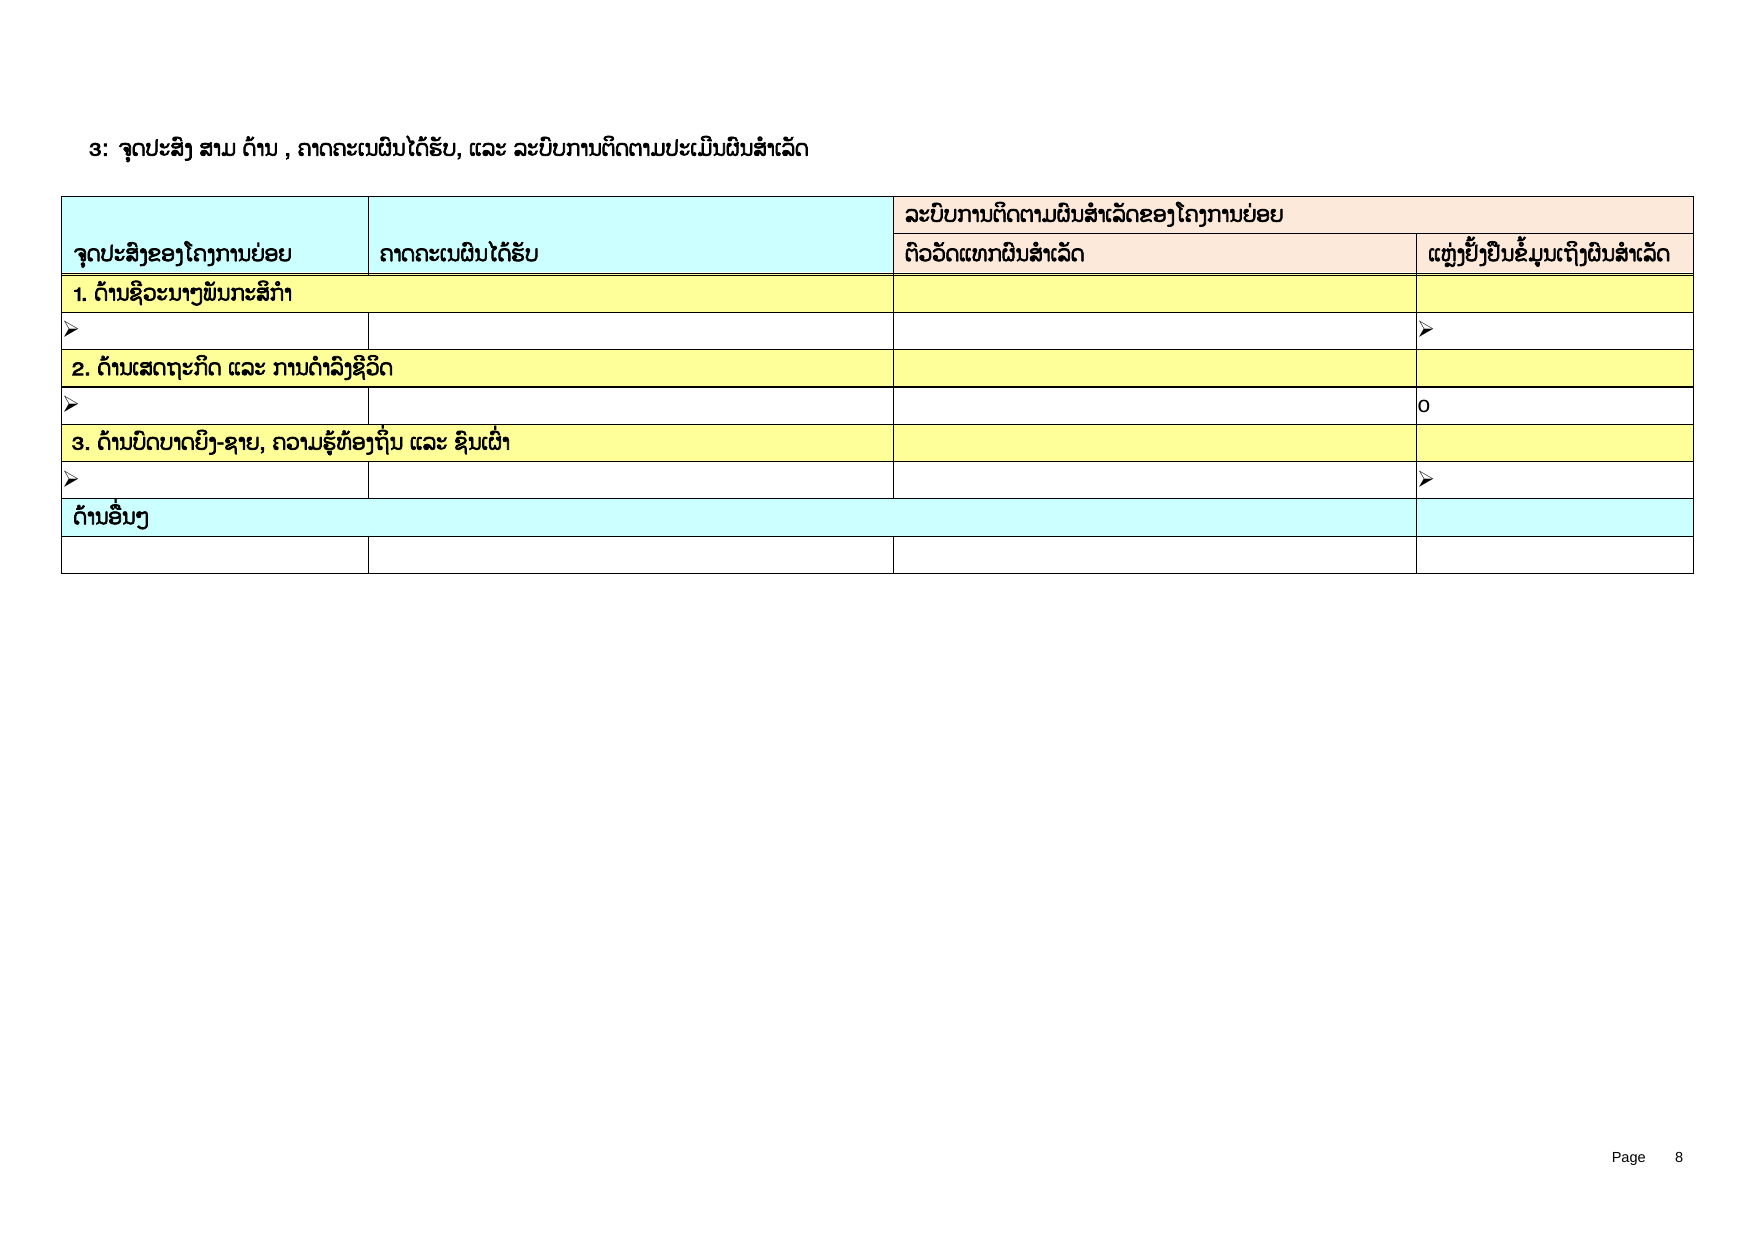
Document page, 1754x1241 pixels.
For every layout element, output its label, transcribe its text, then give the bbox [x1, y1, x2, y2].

table_cell [894, 350, 1416, 386]
table_cell [894, 537, 1416, 573]
table_cell [894, 388, 1416, 424]
table_cell [369, 462, 893, 498]
table_header ລະບົບ​ການ​ຕິດຕາມ​ຜົນ​ສໍາ​ເລັດ​ຂອງ​ໂຄງການ​ຍ່ອຍ [894, 197, 1693, 233]
table_cell [1417, 425, 1693, 461]
table_cell [894, 462, 1416, 498]
table_header ຄາດ​ຄະ​ເນ​ຜົນ​ໄດ້​ຮັບ [369, 197, 893, 272]
table_cell [1417, 388, 1693, 424]
table_cell [1417, 499, 1693, 536]
table_cell [62, 388, 368, 424]
table_cell ແຫຼ່ງຢັ້ງຢືນ​ຂໍ້​ມູນ​ເຖິງ​ຜົນ​ສໍາ​ເລັດ [1417, 234, 1693, 272]
table_cell 3. ດ້ານບົດບາດ​ຍິງ-ຊາຍ, ຄວາມ​ຮູ້​ທ້ອງ​ຖິ່ນ ​ແລະ​ ຊົນ​ເຜົ່າ [62, 425, 893, 461]
table_cell 1. ດ້ານ​ຊີວະ​ນາໆ​ພັນ​ກະສິກໍາ [62, 276, 893, 312]
table_cell ຕົວ​ວັດ​ແທກ​ຜົນ​ສໍາ​ເລັດ [894, 234, 1416, 272]
text 3: ຈຸດປະສົງ​ ສາມ ດ້ານ , ຄາດ​ຄະ​​ເນ​ຜົນ​ໄດ້​ຮັບ, ​ແລະ​ ລະບົບ​ການ​ຕິດຕາມ​ປະ​ເມີນ​ຜົນ​ສໍາ​ເລັດ​ [88, 131, 1683, 167]
table_cell [894, 425, 1416, 461]
table_cell [62, 537, 368, 573]
table_cell [369, 537, 893, 573]
table_cell [894, 313, 1416, 349]
table_cell 2. ດ້ານ​ເສດຖະກິດ ​ແລະ ​ການ​ດໍາລົງ​ຊີວິດ [62, 350, 893, 386]
table_cell [894, 276, 1416, 312]
table_cell [1417, 462, 1693, 498]
table_cell [1417, 350, 1693, 386]
table_cell [62, 462, 368, 498]
table_cell [1417, 276, 1693, 312]
table_cell [1417, 537, 1693, 573]
table_cell [369, 388, 893, 424]
table_header ຈຸດປະສົງ​ຂອງ​ໂຄງການ​ຍ່ອຍ [62, 197, 368, 272]
table_cell [62, 313, 368, 349]
table_cell [369, 313, 893, 349]
table_cell [1417, 313, 1693, 349]
table_cell ດ້ານອື່ນໆ [62, 499, 1416, 536]
